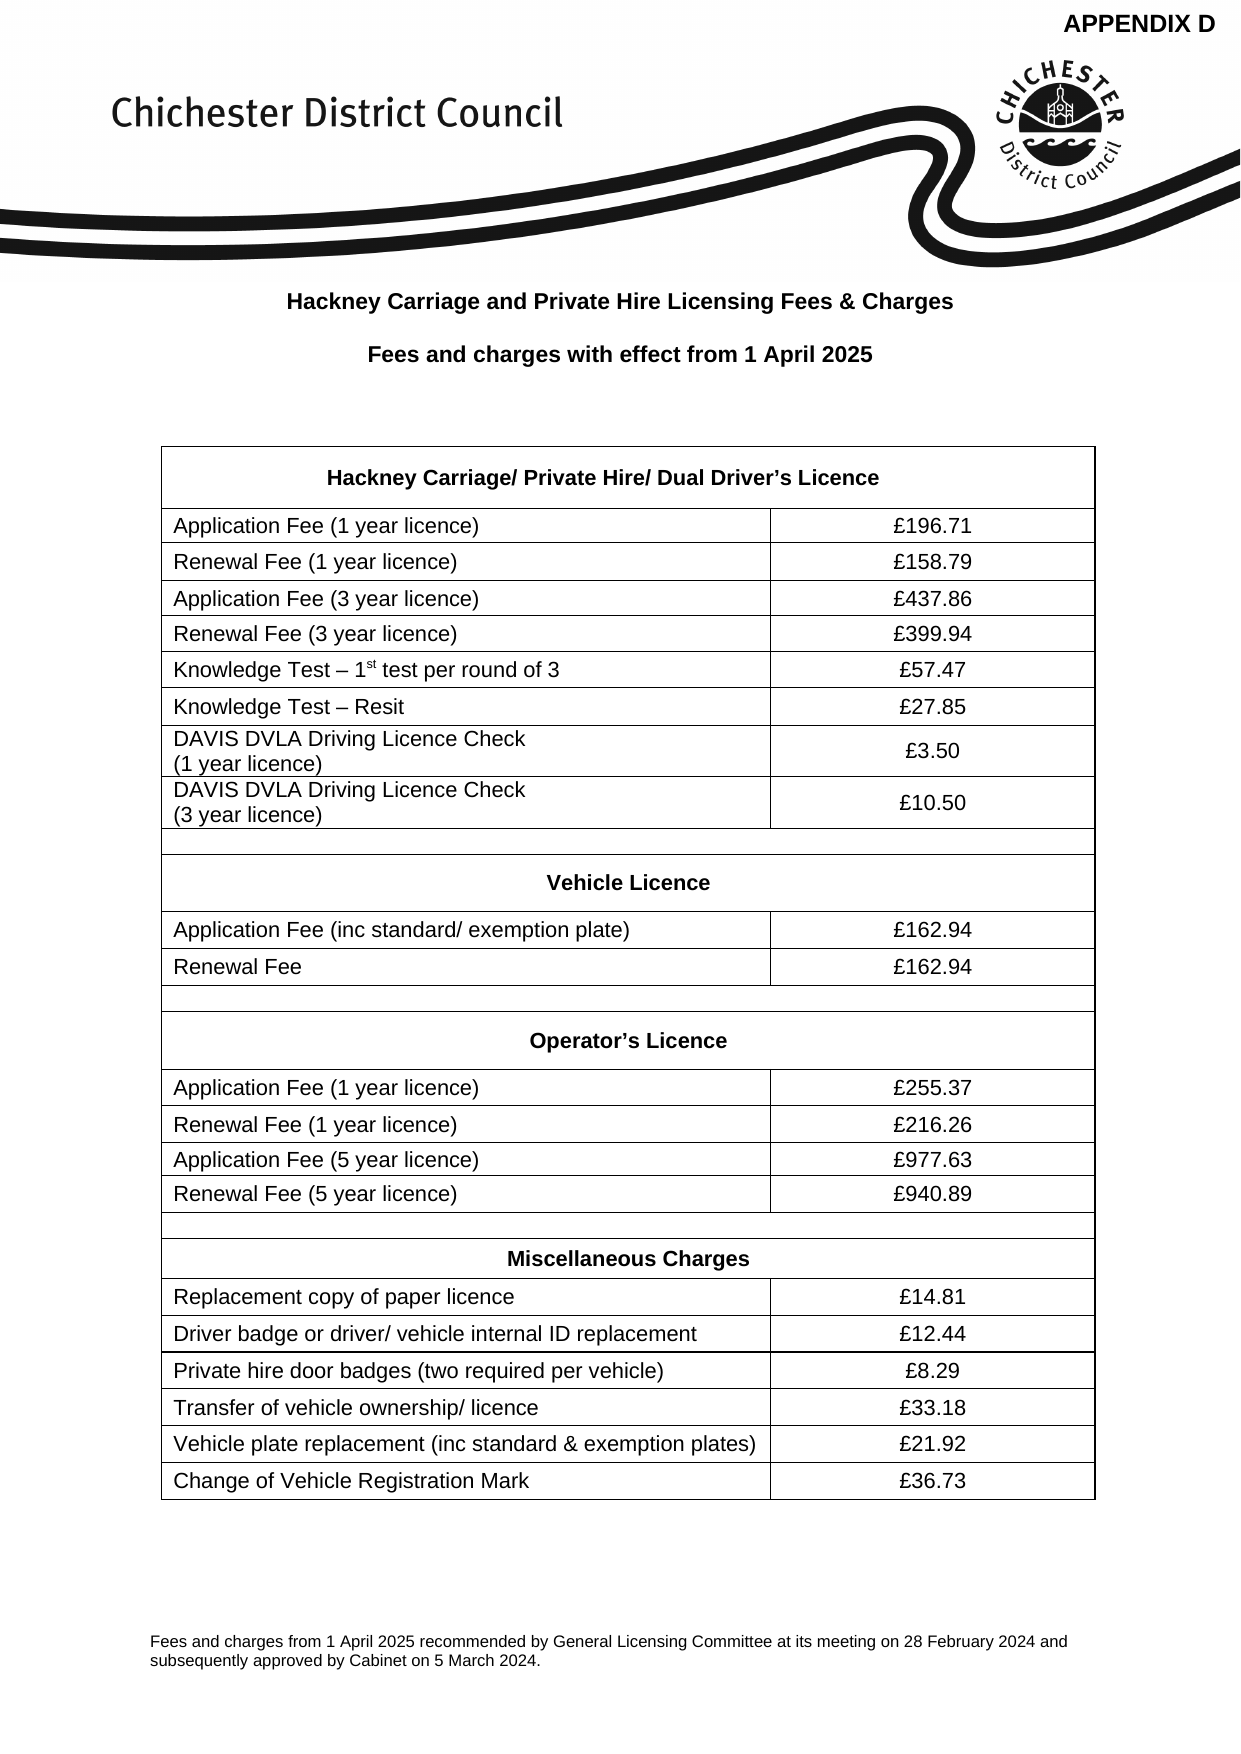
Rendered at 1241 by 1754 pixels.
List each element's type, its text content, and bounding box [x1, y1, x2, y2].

table_cell £8.29 [771, 1353, 1094, 1388]
table_cell Knowledge Test – 1st test per round of 3 [162, 652, 770, 687]
table_cell Renewal Fee (1 year licence) [162, 1106, 770, 1142]
table_cell Renewal Fee (3 year licence) [162, 616, 770, 651]
table_cell [162, 986, 1094, 1011]
table_cell DAVIS DVLA Driving Licence Check (1 year licence) [162, 726, 770, 776]
table_cell Driver badge or driver/ vehicle internal ID replacement [162, 1316, 770, 1351]
table_cell Application Fee (5 year licence) [162, 1143, 770, 1175]
table_cell Operator’s Licence [162, 1012, 1094, 1069]
table_cell Application Fee (1 year licence) [162, 1070, 770, 1105]
table_cell £3.50 [771, 726, 1094, 776]
table_cell Vehicle Licence [162, 855, 1094, 911]
table_cell Private hire door badges (two required per vehicle) [162, 1353, 770, 1388]
table_cell £158.79 [771, 543, 1094, 580]
table_cell Renewal Fee [162, 949, 770, 984]
text Fees and charges from 1 April 2025 recommended by General Licensing Committee at its meeting on 28 February 2024 and subsequently approved by Cabinet on 5 March 2024. [150, 1631, 1090, 1670]
table_cell Vehicle plate replacement (inc standard & exemption plates) [162, 1426, 770, 1462]
table_cell [162, 829, 1094, 854]
table_cell £162.94 [771, 912, 1094, 948]
table_cell [162, 1213, 1094, 1238]
table_cell DAVIS DVLA Driving Licence Check (3 year licence) [162, 777, 770, 827]
table_cell £27.85 [771, 688, 1094, 724]
table_cell Miscellaneous Charges [162, 1239, 1094, 1278]
table_cell Application Fee (inc standard/ exemption plate) [162, 912, 770, 948]
table_cell £12.44 [771, 1316, 1094, 1351]
table_cell £57.47 [771, 652, 1094, 687]
table_cell £21.92 [771, 1426, 1094, 1462]
table_cell £255.37 [771, 1070, 1094, 1105]
table_cell £162.94 [771, 949, 1094, 984]
table_cell £14.81 [771, 1279, 1094, 1315]
table_cell £36.73 [771, 1463, 1094, 1498]
table_cell Application Fee (3 year licence) [162, 581, 770, 615]
picture [0, 0, 1241, 282]
table_cell Replacement copy of paper licence [162, 1279, 770, 1315]
table_cell £977.63 [771, 1143, 1094, 1175]
text Fees and charges with effect from 1 April 2025 [150, 341, 1090, 367]
text Hackney Carriage and Private Hire Licensing Fees & Charges [150, 288, 1090, 314]
table_cell Renewal Fee (1 year licence) [162, 543, 770, 580]
table_cell £940.89 [771, 1176, 1094, 1212]
table_cell Knowledge Test – Resit [162, 688, 770, 724]
table_cell Application Fee (1 year licence) [162, 509, 770, 542]
table_cell £216.26 [771, 1106, 1094, 1142]
table_header Hackney Carriage/ Private Hire/ Dual Driver’s Licence [162, 447, 1094, 508]
table_cell Renewal Fee (5 year licence) [162, 1176, 770, 1212]
table_cell £196.71 [771, 509, 1094, 542]
table_cell £10.50 [771, 777, 1094, 827]
table_cell Change of Vehicle Registration Mark [162, 1463, 770, 1498]
table_cell £437.86 [771, 581, 1094, 615]
table_cell £399.94 [771, 616, 1094, 651]
table_cell Transfer of vehicle ownership/ licence [162, 1389, 770, 1425]
table_cell £33.18 [771, 1389, 1094, 1425]
